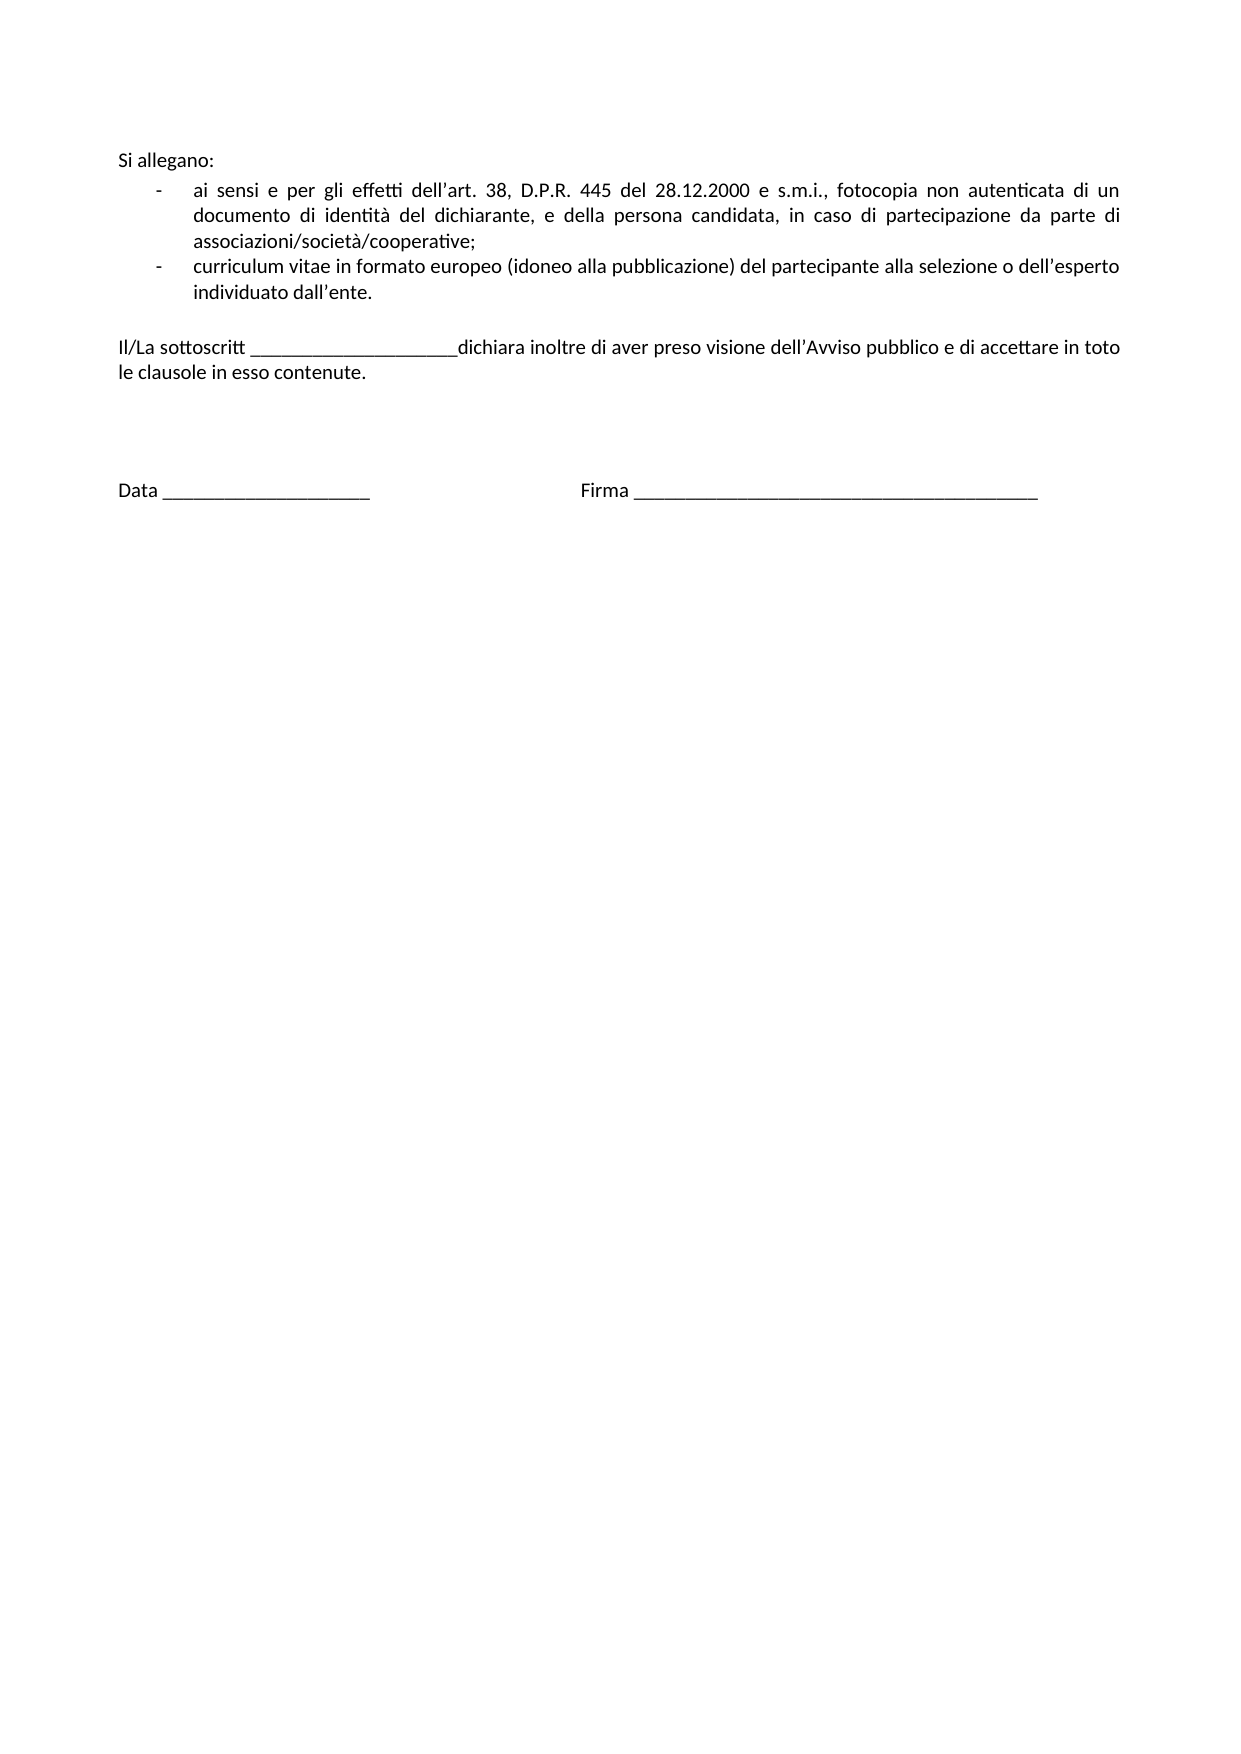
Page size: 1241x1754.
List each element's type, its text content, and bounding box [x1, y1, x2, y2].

list curriculum vitae in formato europeo (idoneo alla pubblicazione) del partecipante alla selezione o dell’esperto individuato dall’ente. [156, 253, 1122, 304]
text Il/La sottoscritt ____________________dichiara inoltre di aver preso visione dell’Avviso pubblico e di accettare in toto le clausole in esso contenute. [118, 334, 1122, 385]
text Data ____________________ Firma _______________________________________ [118, 478, 1122, 503]
text Si allegano: [118, 148, 1122, 173]
list ai sensi e per gli effetti dell’art. 38, D.P.R. 445 del 28.12.2000 e s.m.i., fotocopia non autenticata di un documento di identità del dichiarante, e della persona candidata, in caso di partecipazione da parte di associazioni/società/cooperative; [156, 177, 1122, 253]
